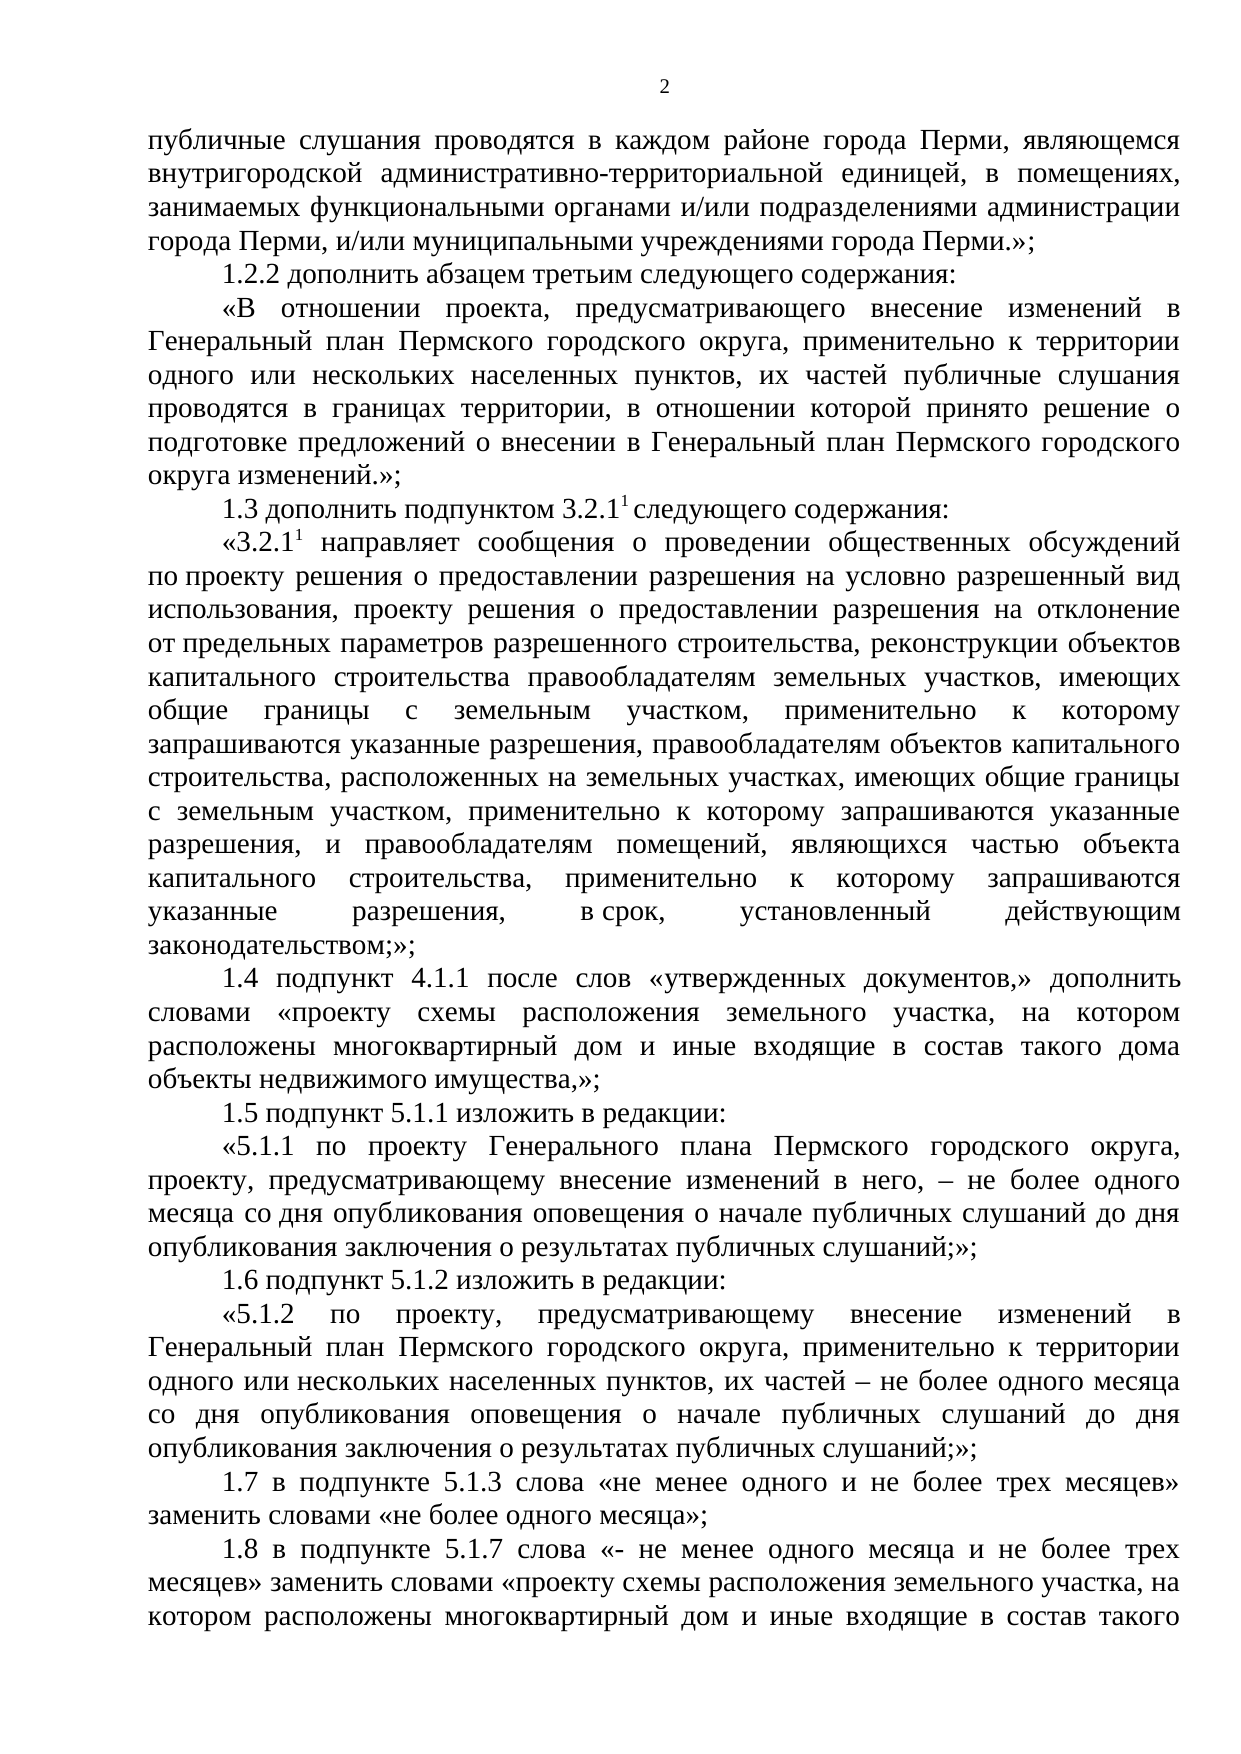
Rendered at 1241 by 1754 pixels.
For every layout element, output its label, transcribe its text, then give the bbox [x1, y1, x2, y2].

text 1.4 подпункт 4.1.1 после слов «утвержденных документов,» дополнить словами «проекту схемы расположения земельного участка, на котором расположены многоквартирный дом и иные входящие в состав такого дома объекты недвижимого имущества,»; [148, 961, 1181, 1095]
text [148, 1531, 1181, 1631]
text 1.3 дополнить подпунктом 3.2.11 следующего содержания: [148, 491, 1181, 524]
text «В отношении проекта, предусматривающего внесение изменений в Генеральный план Пермского городского округа, применительно к территории одного или нескольких населенных пунктов, их частей публичные слушания проводятся в границах территории, в отношении которой принято решение о подготовке предложений о внесении в Генеральный план Пермского городского округа изменений.»; [148, 290, 1181, 491]
text «3.2.11 направляет сообщения о проведении общественных обсуждений по проекту решения о предоставлении разрешения на условно разрешенный вид использования, проекту решения о предоставлении разрешения на отклонение от предельных параметров разрешенного строительства, реконструкции объектов капитального строительства правообладателям земельных участков, имеющих общие границы с земельным участком, применительно к которому запрашиваются указанные разрешения, правообладателям объектов капитального строительства, расположенных на земельных участках, имеющих общие границы с земельным участком, применительно к которому запрашиваются указанные разрешения, и правообладателям помещений, являющихся частью объекта капитального строительства, применительно к которому запрашиваются указанные разрешения, в срок, установленный действующим законодательством;»; [148, 524, 1181, 961]
text «5.1.1 по проекту Генерального плана Пермского городского округа, проекту, предусматривающему внесение изменений в него, – не более одного месяца со дня опубликования оповещения о начале публичных слушаний до дня опубликования заключения о результатах публичных слушаний;»; [148, 1128, 1181, 1262]
text 1.5 подпункт 5.1.1 изложить в редакции: [148, 1095, 1181, 1128]
text «5.1.2 по проекту, предусматривающему внесение изменений в Генеральный план Пермского городского округа, применительно к территории одного или нескольких населенных пунктов, их частей – не более одного месяца со дня опубликования оповещения о начале публичных слушаний до дня опубликования заключения о результатах публичных слушаний;»; [148, 1296, 1181, 1464]
text 1.7 в подпункте 5.1.3 слова «не менее одного и не более трех месяцев» заменить словами «не более одного месяца»; [148, 1464, 1181, 1531]
text 1.2.2 дополнить абзацем третьим следующего содержания: [148, 256, 1181, 290]
text 1.6 подпункт 5.1.2 изложить в редакции: [148, 1262, 1181, 1296]
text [148, 122, 1181, 256]
